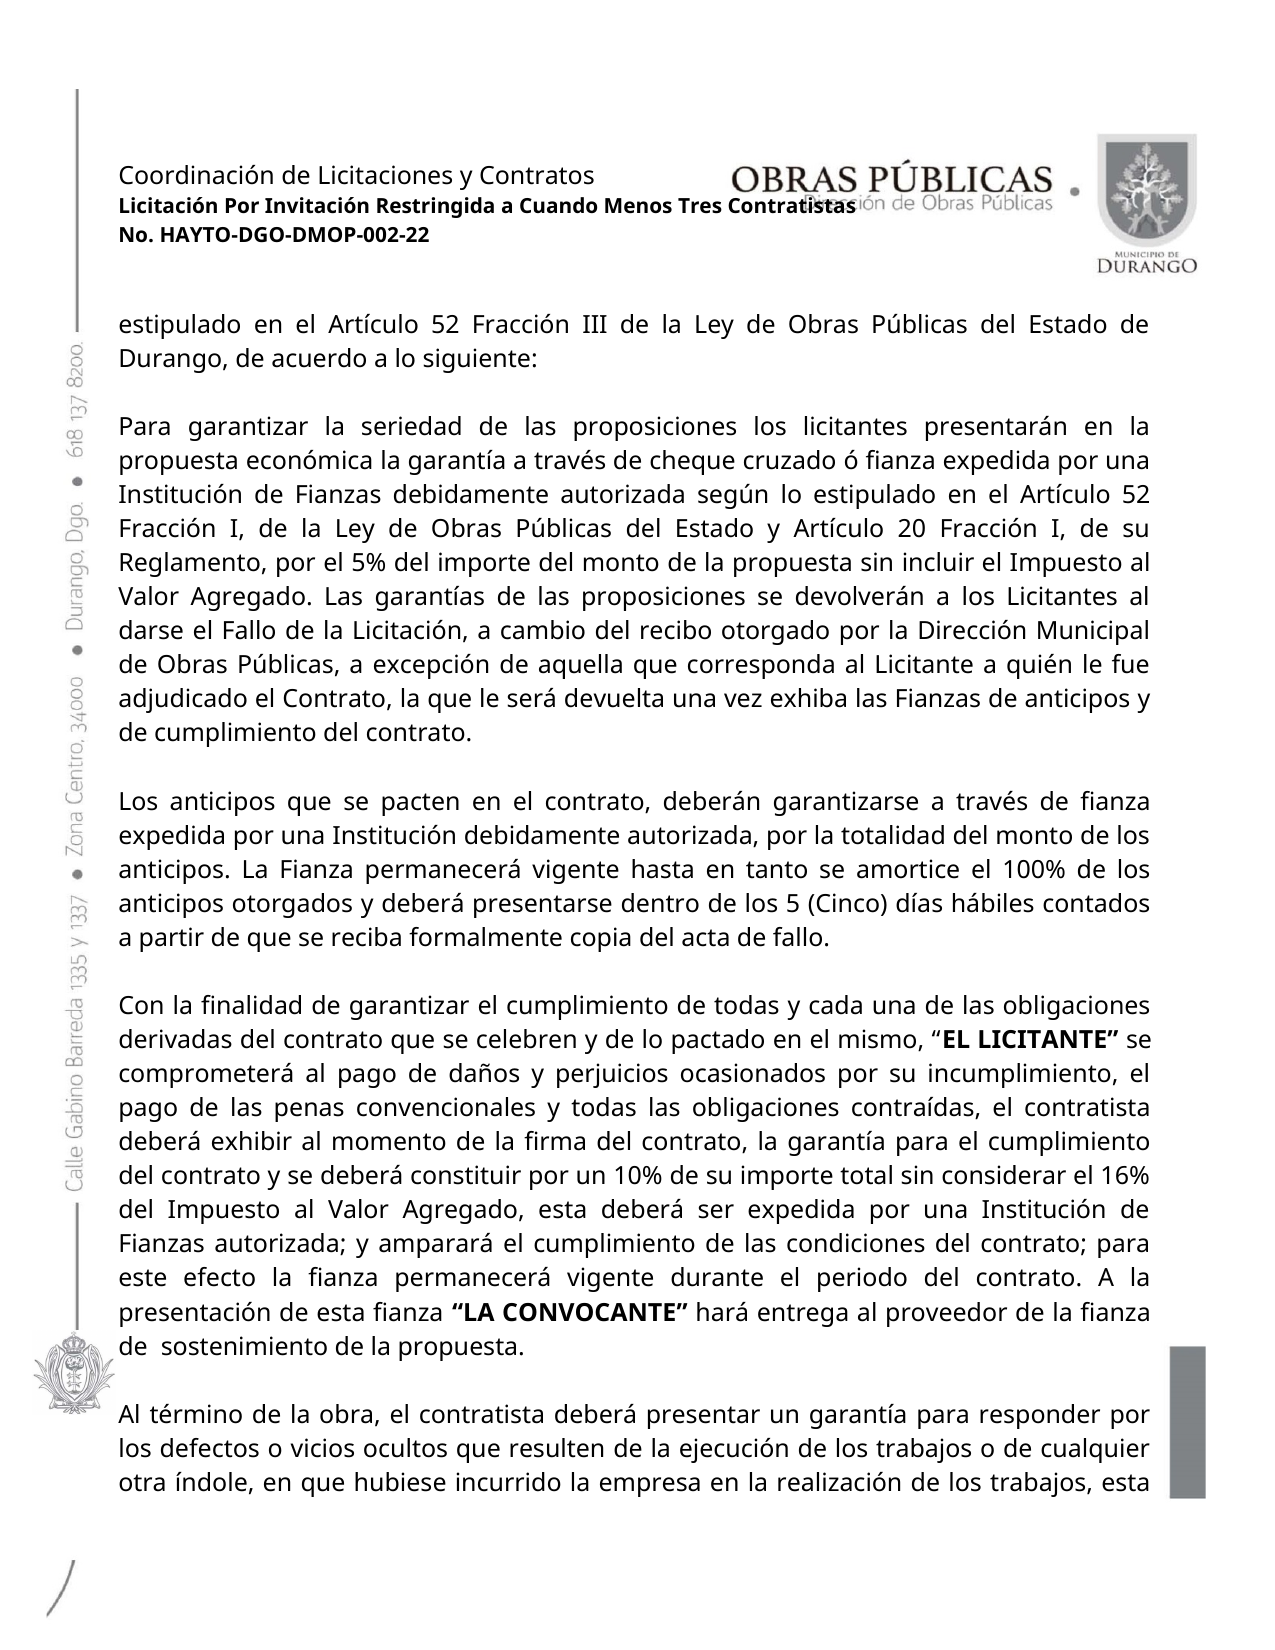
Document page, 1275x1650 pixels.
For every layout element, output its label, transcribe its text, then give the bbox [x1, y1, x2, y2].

picture [31, 89, 1206, 1650]
text Con la finalidad de garantizar el cumplimiento de todas y cada una de las obligaciones derivadas del contrato que se celebren y de lo pactado en el mismo, “EL LICITANTE” se comprometerá al pago de daños y perjuicios ocasionados por su incumplimiento, el pago de las penas convencionales y todas las obligaciones contraídas, el contratista deberá exhibir al momento de la firma del contrato, la garantía para el cumplimiento del contrato y se deberá constituir por un 10% de su importe total sin considerar el 16% del Impuesto al Valor Agregado, esta deberá ser expedida por una Institución de Fianzas autorizada; y amparará el cumplimiento de las condiciones del contrato; para este efecto la fianza permanecerá vigente durante el periodo del contrato. A la presentación de esta fianza “” hará entrega al proveedor de la fianza de sostenimiento de la propuesta. [118, 988, 1152, 1362]
text Para garantizar la seriedad de las proposiciones los licitantes presentarán en la propuesta económica la garantía a través de cheque cruzado ó fianza expedida por una Institución de Fianzas debidamente autorizada según lo estipulado en el Artículo 52 Fracción I, de de Obras Públicas del Estado y Artículo 20 Fracción I, de su Reglamento, por el 5% del importe del monto de la propuesta sin incluir el Impuesto al Valor Agregado. Las garantías de las proposiciones se devolverán a los Licitantes al darse el Fallo de , a cambio del recibo otorgado por la Dirección Municipal de Obras Públicas, a excepción de aquella que corresponda al Licitante a quién le fue adjudicado el Contrato, la que le será devuelta una vez exhiba las Fianzas de anticipos y de cumplimiento del contrato. [118, 408, 1152, 749]
text Los anticipos que se pacten en el contrato, deberán garantizarse a través de fianza expedida por una Institución debidamente autorizada, por la totalidad del monto de los anticipos. permanecerá vigente hasta en tanto se amortice el 100% de los anticipos otorgados y deberá presentarse dentro de los 5 (Cinco) días hábiles contados a partir de que se reciba formalmente copia del acta de fallo. [118, 783, 1152, 953]
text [118, 1396, 1152, 1498]
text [118, 306, 1152, 374]
